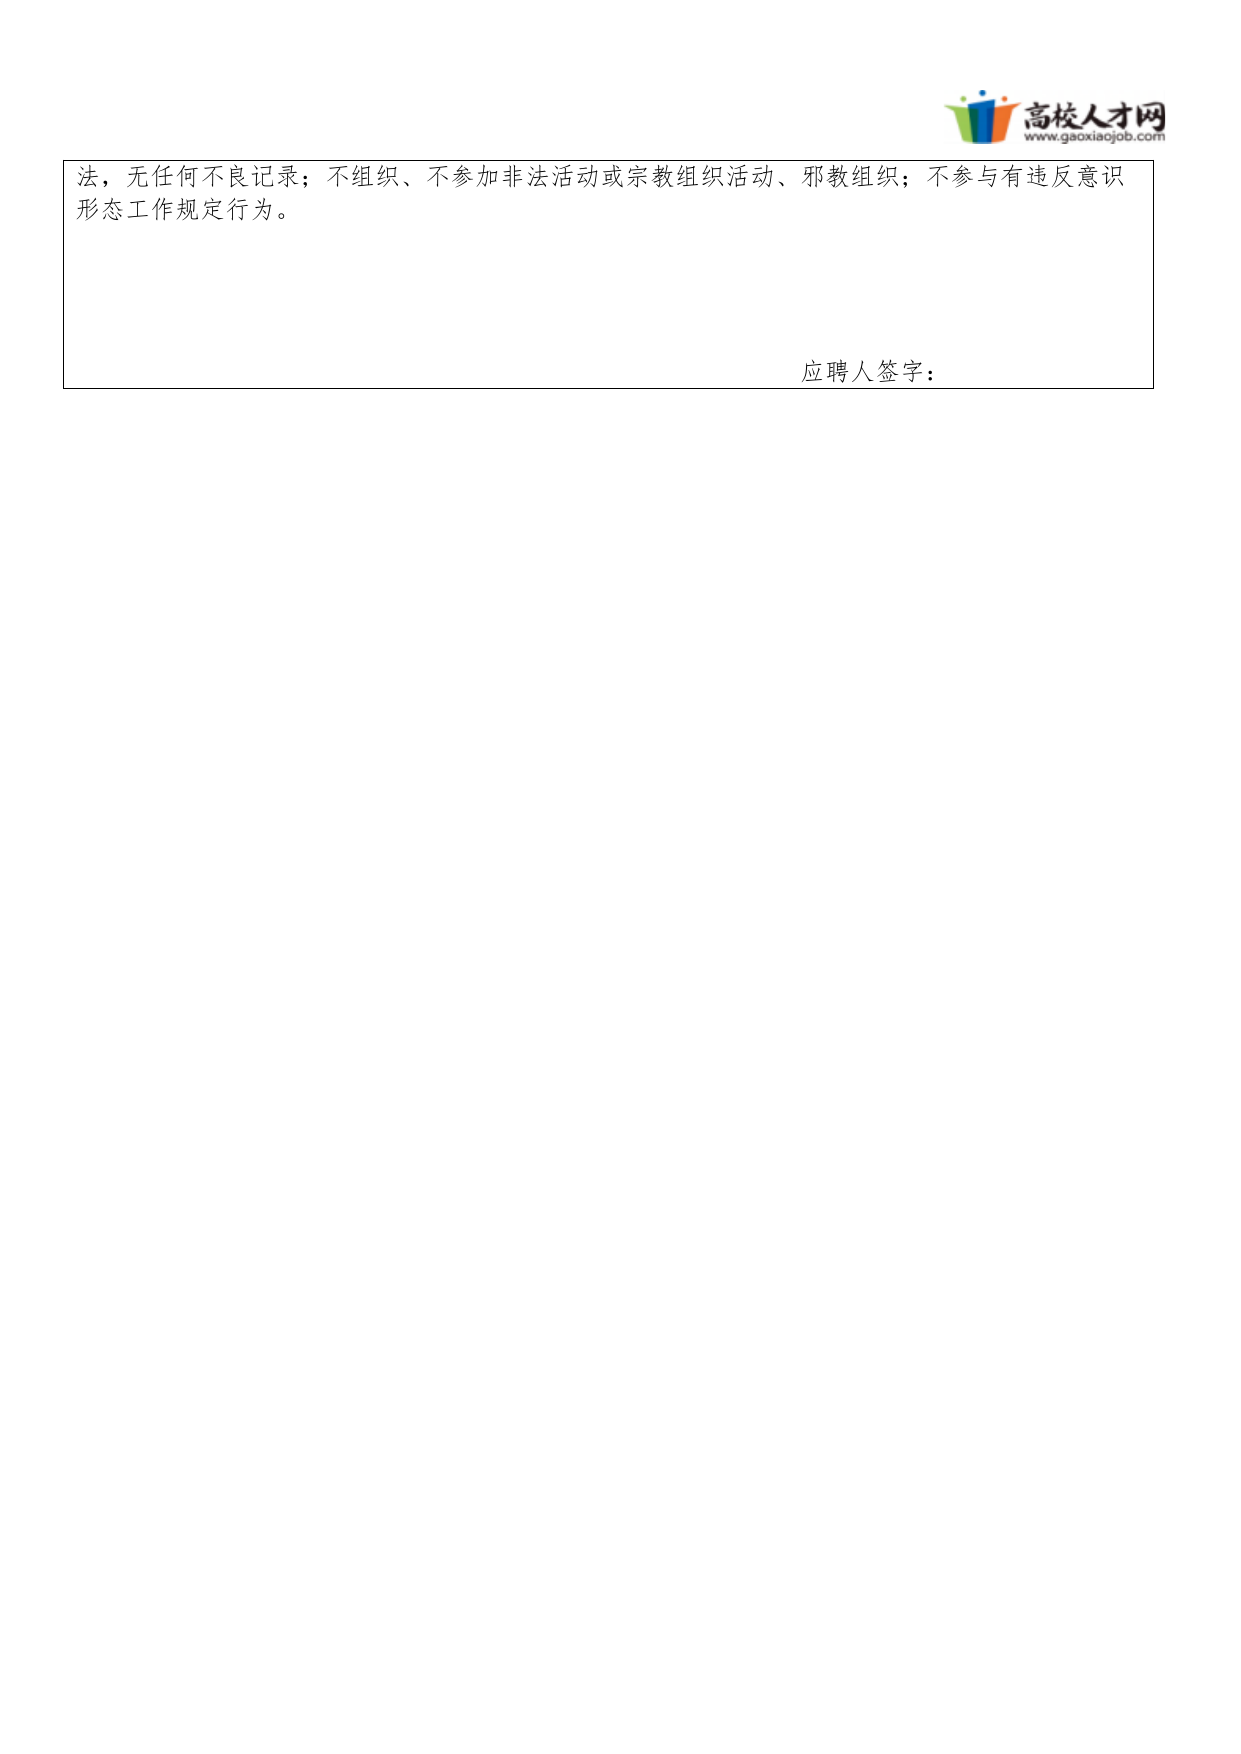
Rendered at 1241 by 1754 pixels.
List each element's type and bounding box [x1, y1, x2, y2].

picture [943, 90, 1166, 144]
